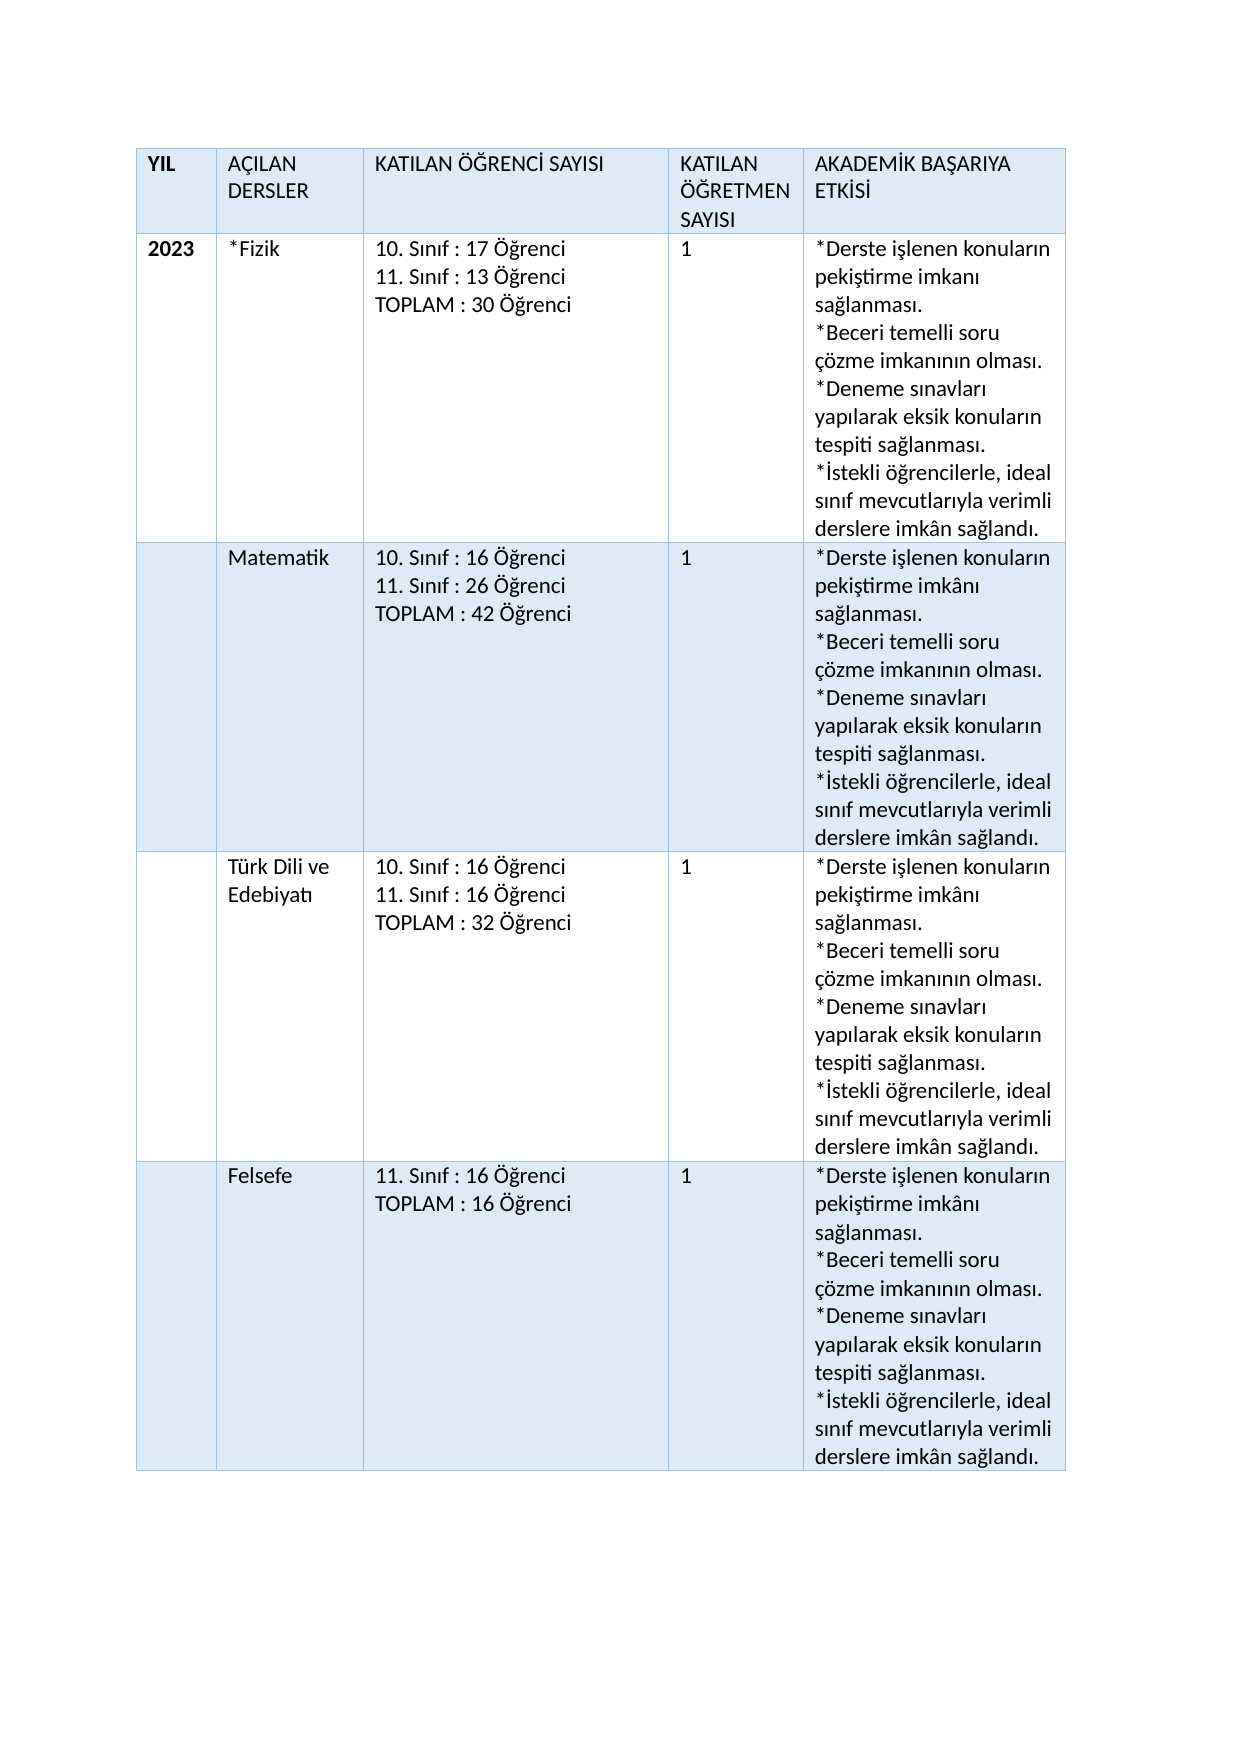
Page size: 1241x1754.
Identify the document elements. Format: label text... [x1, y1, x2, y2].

table_cell *Derste işlenen konuların pekiştirme imkanı sağlanması. *Beceri temelli soru çözme imkanının olması. *Deneme sınavları yapılarak eksik konuların tespiti sağlanması. *İstekli öğrencilerle, ideal sınıf mevcutlarıyla verimli derslere imkân sağlandı. [804, 234, 1065, 542]
table_cell YIL [137, 149, 216, 233]
table_cell 1 [669, 543, 803, 851]
table_cell Matematik [217, 543, 363, 851]
table_cell 1 [669, 234, 803, 542]
table_cell 10. Sınıf : 16 Öğrenci 11. Sınıf : 16 Öğrenci TOPLAM : 32 Öğrenci [364, 852, 668, 1161]
table_cell *Fizik [217, 234, 363, 542]
table_cell 2023 [137, 234, 216, 542]
table_cell AÇILAN DERSLER [217, 149, 363, 233]
table_cell KATILAN ÖĞRETMEN SAYISI [669, 149, 803, 233]
table_cell 1 [669, 852, 803, 1161]
table_cell 1 [669, 1162, 803, 1470]
table_cell Felsefe [217, 1162, 363, 1470]
table_cell 11. Sınıf : 16 Öğrenci TOPLAM : 16 Öğrenci [364, 1162, 668, 1470]
table_cell [137, 852, 216, 1161]
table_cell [804, 1162, 1065, 1470]
table_cell 10. Sınıf : 16 Öğrenci 11. Sınıf : 26 Öğrenci TOPLAM : 42 Öğrenci [364, 543, 668, 851]
table_cell [137, 543, 216, 851]
table_cell Türk Dili ve Edebiyatı [217, 852, 363, 1161]
table_cell KATILAN ÖĞRENCİ SAYISI [364, 149, 668, 233]
table_cell 10. Sınıf : 17 Öğrenci 11. Sınıf : 13 Öğrenci TOPLAM : 30 Öğrenci [364, 234, 668, 542]
table_cell [137, 1162, 216, 1470]
table_cell AKADEMİK BAŞARIYA ETKİSİ [804, 149, 1065, 233]
